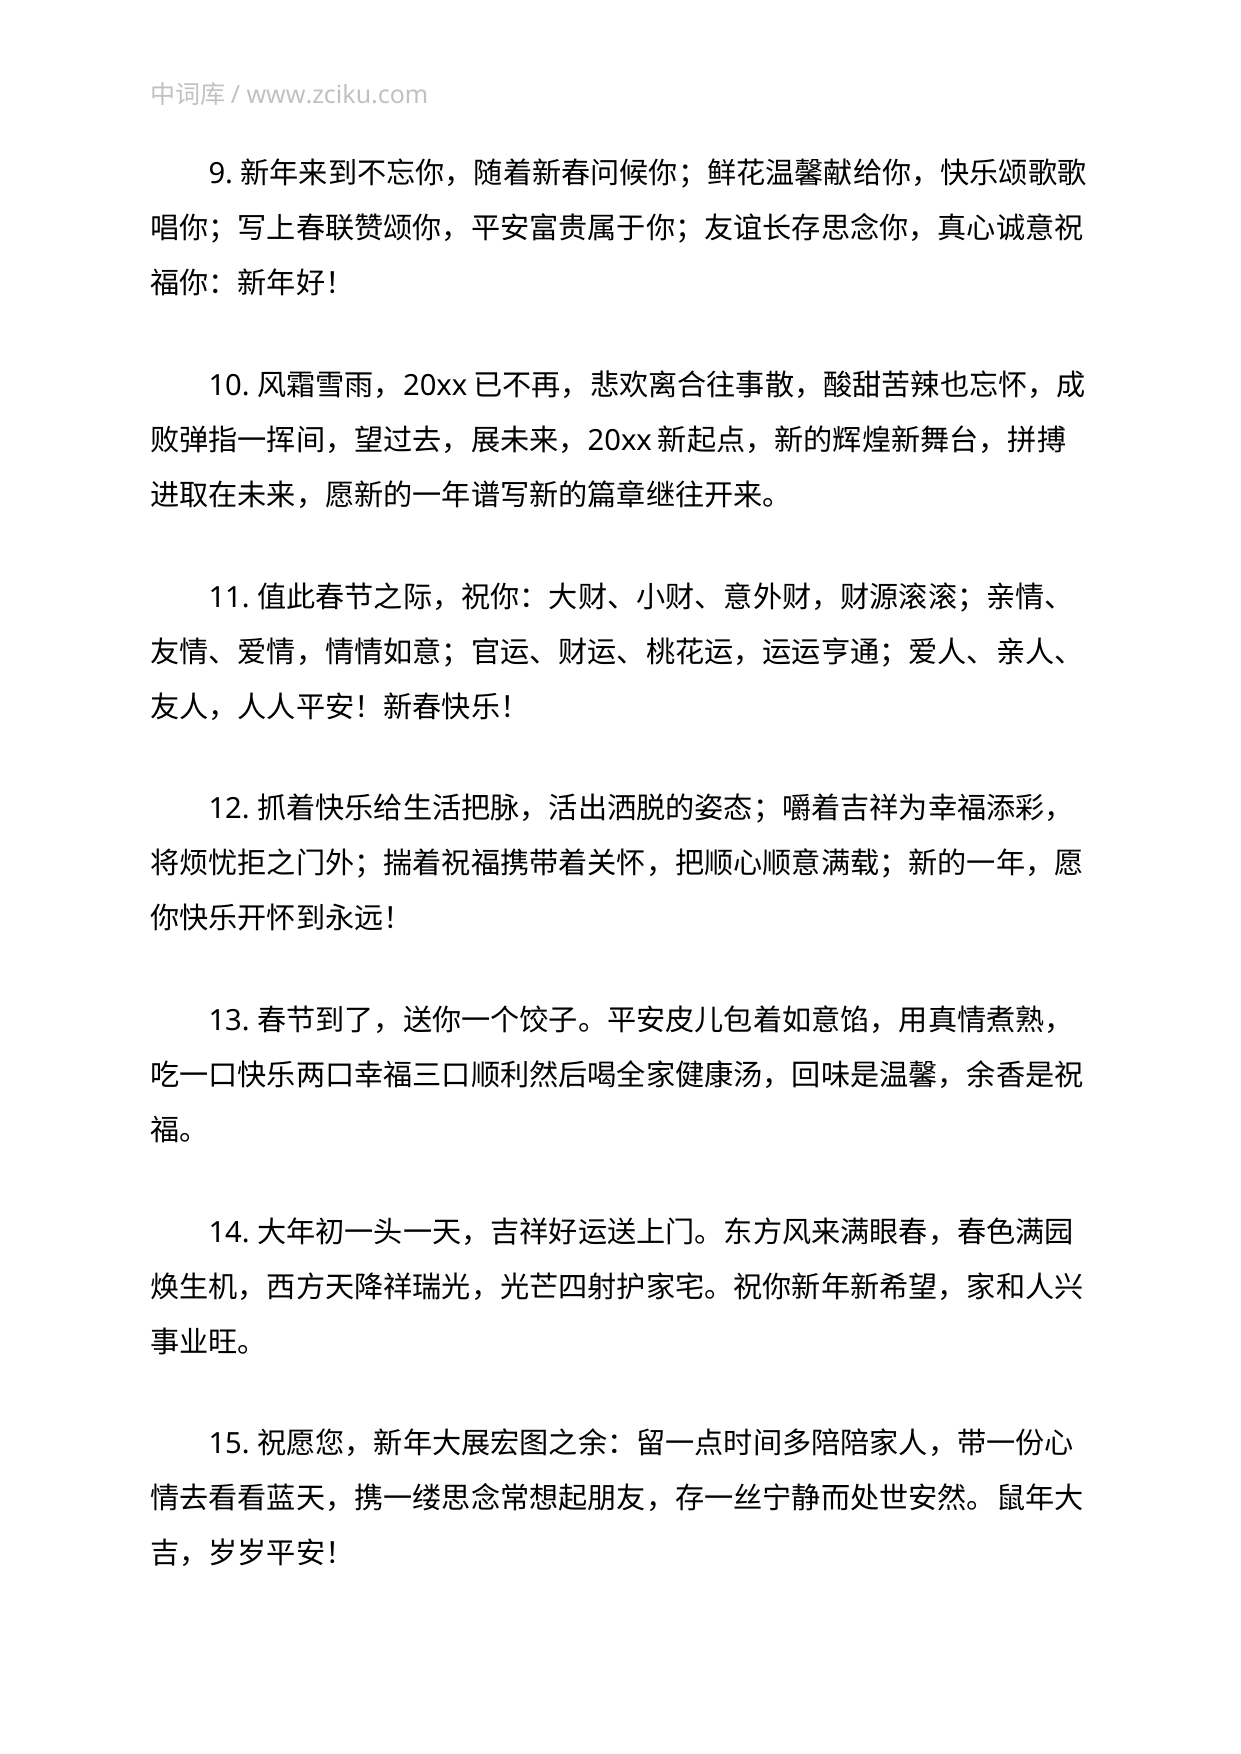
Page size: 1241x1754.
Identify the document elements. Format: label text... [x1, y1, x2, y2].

text 15. 祝愿您，新年大展宏图之余：留一点时间多陪陪家人，带一份心情去看看蓝天，携一缕思念常想起朋友，存一丝宁静而处世安然。鼠年大吉，岁岁平安！ [150, 1420, 1090, 1572]
text 9. 新年来到不忘你，随着新春问候你；鲜花温馨献给你，快乐颂歌歌唱你；写上春联赞颂你，平安富贵属于你；友谊长存思念你，真心诚意祝福你：新年好！ [150, 150, 1090, 302]
text 10. 风霜雪雨，20xx已不再，悲欢离合往事散，酸甜苦辣也忘怀，成败弹指一挥间，望过去，展未来，20xx新起点，新的辉煌新舞台，拼搏进取在未来，愿新的一年谱写新的篇章继往开来。 [150, 362, 1090, 514]
text 11. 值此春节之际，祝你：大财、小财、意外财，财源滚滚；亲情、友情、爱情，情情如意；官运、财运、桃花运，运运亨通；爱人、亲人、友人，人人平安！新春快乐！ [150, 573, 1090, 726]
text 14. 大年初一头一天，吉祥好运送上门。东方风来满眼春，春色满园焕生机，西方天降祥瑞光，光芒四射护家宅。祝你新年新希望，家和人兴事业旺。 [150, 1208, 1090, 1361]
text 13. 春节到了，送你一个饺子。平安皮儿包着如意馅，用真情煮熟，吃一口快乐两口幸福三口顺利然后喝全家健康汤，回味是温馨，余香是祝福。 [150, 997, 1090, 1149]
text 12. 抓着快乐给生活把脉，活出洒脱的姿态；嚼着吉祥为幸福添彩，将烦忧拒之门外；揣着祝福携带着关怀，把顺心顺意满载；新的一年，愿你快乐开怀到永远！ [150, 785, 1090, 937]
